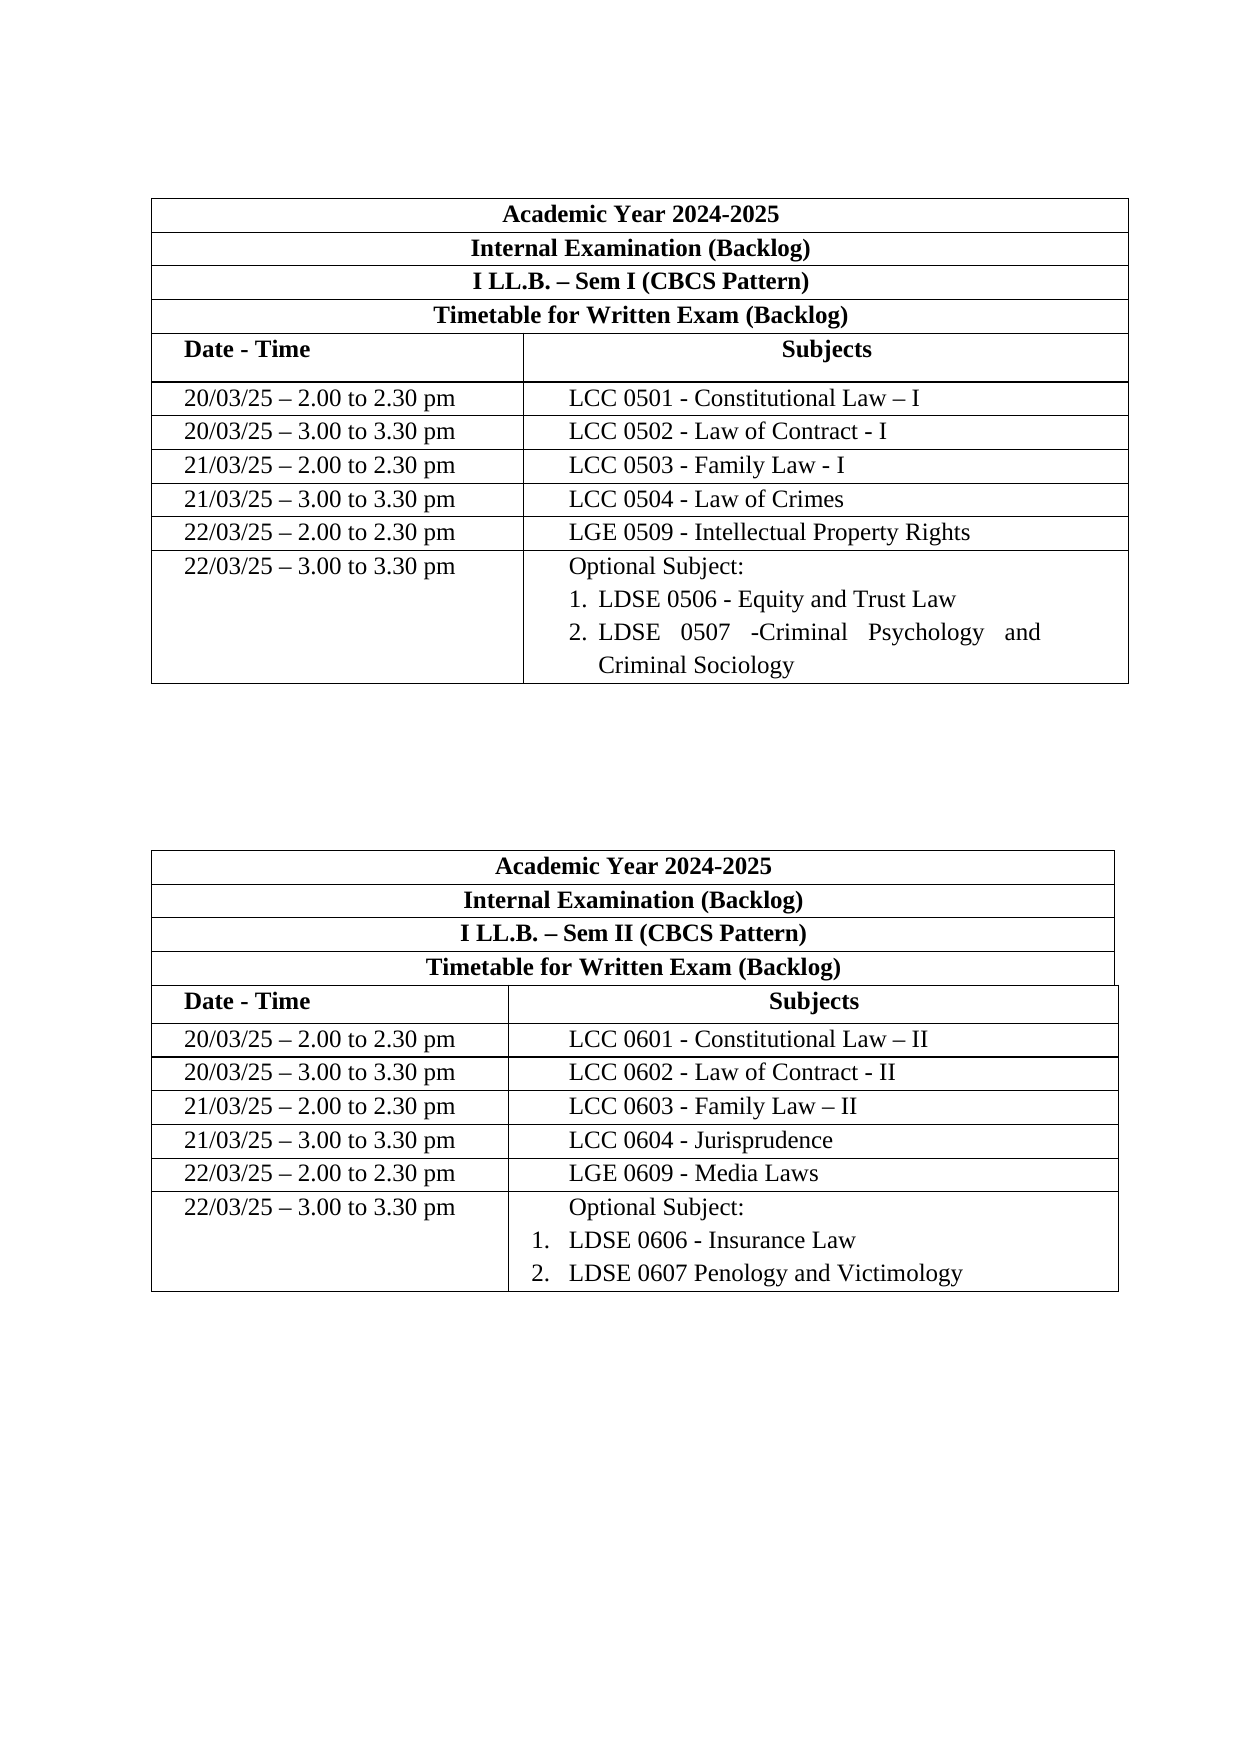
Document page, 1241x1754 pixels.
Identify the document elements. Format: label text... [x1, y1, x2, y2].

table_cell LGE 0609 - Media Laws [509, 1159, 1118, 1191]
table_cell LCC 0503 - Family Law - I [524, 450, 1128, 483]
table_cell LCC 0603 - Family Law – II [509, 1091, 1118, 1124]
table_cell Subjects [524, 334, 1128, 381]
table_header Academic Year 2024-2025 [152, 199, 1128, 232]
table_cell LCC 0502 - Law of Contract - I [524, 416, 1128, 449]
table_cell 21/03/25 – 2.00 to 2.30 pm [152, 450, 523, 483]
table_cell Timetable for Written Exam (Backlog) [152, 952, 1114, 984]
table_cell 20/03/25 – 3.00 to 3.30 pm [152, 416, 523, 449]
table_cell LCC 0501 - Constitutional Law – I [524, 383, 1128, 415]
table_cell 22/03/25 – 3.00 to 3.30 pm [152, 1192, 508, 1291]
table_cell Internal Examination (Backlog) [152, 885, 1114, 917]
table_cell 22/03/25 – 3.00 to 3.30 pm [152, 551, 523, 683]
table_cell 20/03/25 – 3.00 to 3.30 pm [152, 1058, 508, 1090]
table_cell Optional Subject: LDSE 0506 - Equity and Trust Law LDSE 0507 -Criminal Psychology and Criminal Sociology [524, 551, 1128, 683]
table_cell LCC 0601 - Constitutional Law – II [509, 1024, 1118, 1056]
table_cell LCC 0504 - Law of Crimes [524, 484, 1128, 516]
table_header Academic Year 2024-2025 [152, 851, 1114, 884]
table_cell Date - Time [152, 334, 523, 381]
table_cell Timetable for Written Exam (Backlog) [152, 300, 1128, 332]
table_cell 22/03/25 – 2.00 to 2.30 pm [152, 1159, 508, 1191]
table_cell 20/03/25 – 2.00 to 2.30 pm [152, 1024, 508, 1056]
table_cell 21/03/25 – 3.00 to 3.30 pm [152, 484, 523, 516]
table_cell I LL.B. – Sem I (CBCS Pattern) [152, 266, 1128, 299]
table_cell LCC 0604 - Jurisprudence [509, 1125, 1118, 1157]
table_cell Date - Time [152, 986, 508, 1023]
table_cell LCC 0602 - Law of Contract - II [509, 1058, 1118, 1090]
table_cell 20/03/25 – 2.00 to 2.30 pm [152, 383, 523, 415]
table_cell I LL.B. – Sem II (CBCS Pattern) [152, 918, 1114, 951]
table_cell Optional Subject: LDSE 0606 - Insurance Law LDSE 0607 Penology and Victimology [509, 1192, 1118, 1291]
table_cell 22/03/25 – 2.00 to 2.30 pm [152, 517, 523, 550]
table_cell Internal Examination (Backlog) [152, 233, 1128, 265]
table_cell 21/03/25 – 3.00 to 3.30 pm [152, 1125, 508, 1157]
table_cell LGE 0509 - Intellectual Property Rights [524, 517, 1128, 550]
table_cell Subjects [509, 986, 1118, 1023]
table_cell 21/03/25 – 2.00 to 2.30 pm [152, 1091, 508, 1124]
